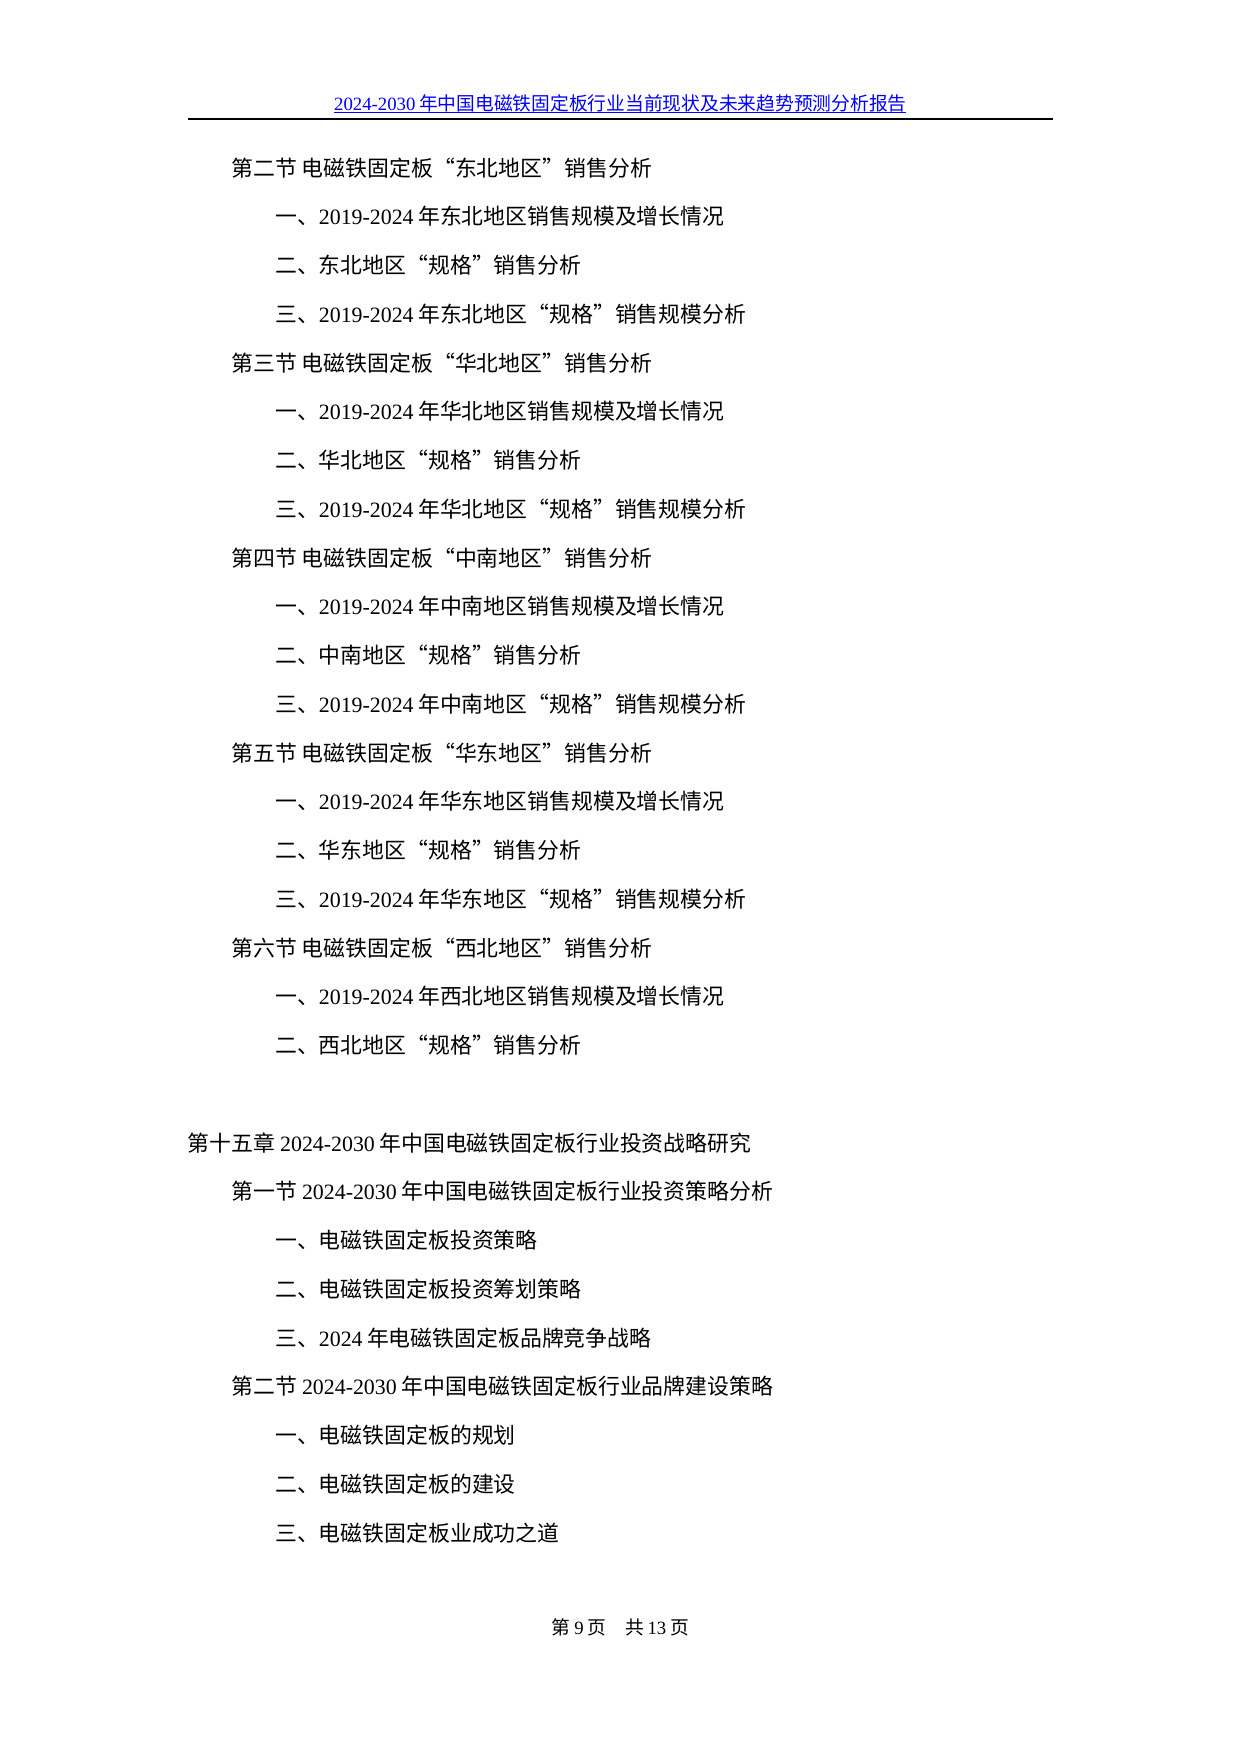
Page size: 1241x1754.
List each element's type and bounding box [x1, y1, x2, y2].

text [187, 150, 1053, 1548]
